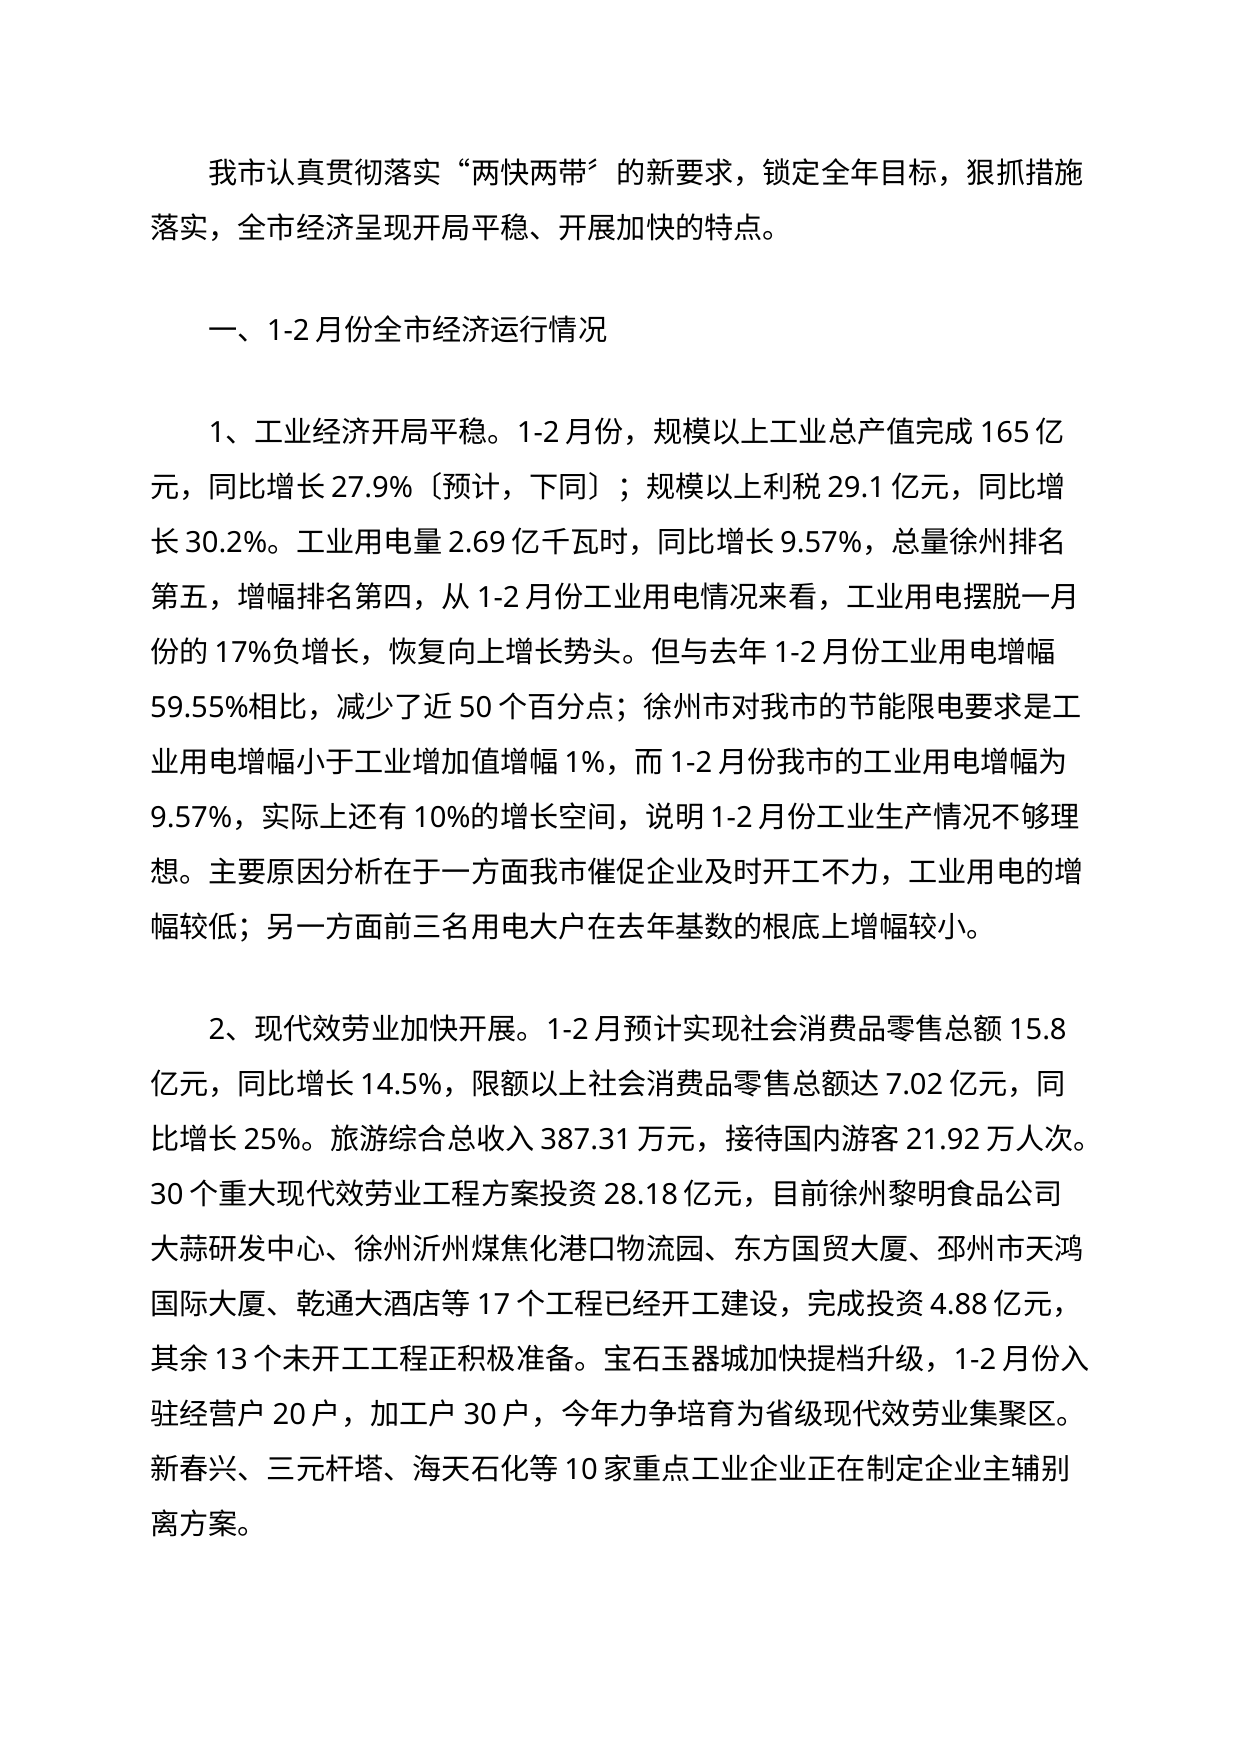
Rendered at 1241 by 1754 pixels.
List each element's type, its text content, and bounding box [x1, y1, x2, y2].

text 我市认真贯彻落实“两快两带〞的新要求，锁定全年目标，狠抓措施落实，全市经济呈现开局平稳、开展加快的特点。 [150, 150, 1090, 247]
text 一、1-2月份全市经济运行情况 [150, 307, 1090, 349]
text 1、工业经济开局平稳。1-2月份，规模以上工业总产值完成165亿元，同比增长27.9%〔预计，下同〕；规模以上利税29.1亿元，同比增长30.2%。工业用电量2.69亿千瓦时，同比增长9.57%，总量徐州排名第五，增幅排名第四，从1-2月份工业用电情况来看，工业用电摆脱一月份的17%负增长，恢复向上增长势头。但与去年1-2月份工业用电增幅59.55%相比，减少了近50个百分点；徐州市对我市的节能限电要求是工业用电增幅小于工业增加值增幅1%，而1-2月份我市的工业用电增幅为9.57%，实际上还有10%的增长空间，说明1-2月份工业生产情况不够理想。主要原因分析在于一方面我市催促企业及时开工不力，工业用电的增幅较低；另一方面前三名用电大户在去年基数的根底上增幅较小。 [150, 409, 1090, 946]
text 2、现代效劳业加快开展。1-2月预计实现社会消费品零售总额15.8亿元，同比增长14.5%，限额以上社会消费品零售总额达7.02亿元，同比增长25%。旅游综合总收入387.31万元，接待国内游客21.92万人次。30个重大现代效劳业工程方案投资28.18亿元，目前徐州黎明食品公司大蒜研发中心、徐州沂州煤焦化港口物流园、东方国贸大厦、邳州市天鸿国际大厦、乾通大酒店等17个工程已经开工建设，完成投资4.88亿元，其余13个未开工工程正积极准备。宝石玉器城加快提档升级，1-2月份入驻经营户20户，加工户30户，今年力争培育为省级现代效劳业集聚区。新春兴、三元杆塔、海天石化等10家重点工业企业正在制定企业主辅别离方案。 [150, 1005, 1090, 1542]
